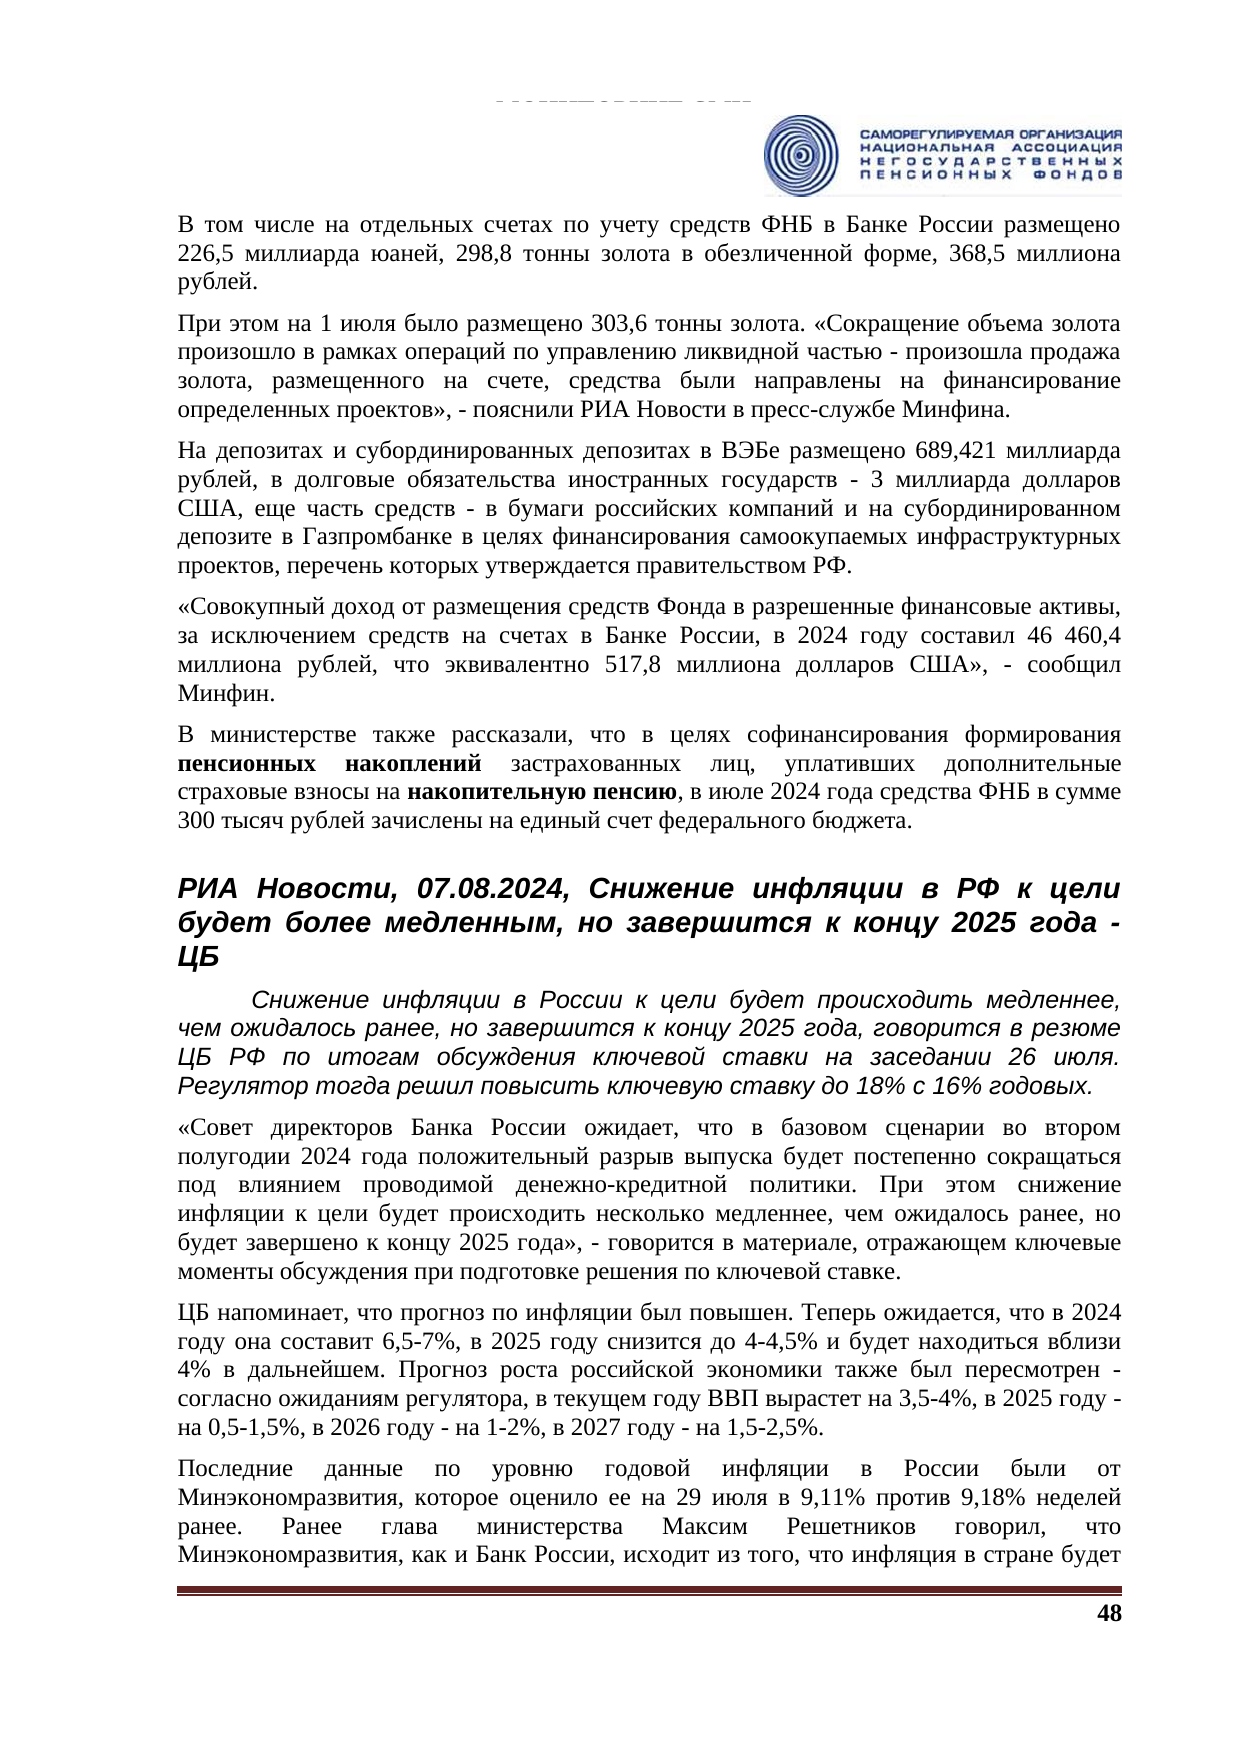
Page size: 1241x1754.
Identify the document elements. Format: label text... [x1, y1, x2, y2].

subtitle Снижение инфляции в России к цели будет происходить медленнее, чем ожидалось ранее, но завершится к концу 2025 года, говорится в резюме ЦБ РФ по итогам обсуждения ключевой ставки на заседании 26 июля. Регулятор тогда решил повысить ключевую ставку до 18% с 16% годовых. [177, 984, 1122, 1099]
text В том числе на отдельных счетах по учету средств ФНБ в Банке России размещено 226,5 миллиарда юаней, 298,8 тонны золота в обезличенной форме, 368,5 миллиона рублей. [177, 209, 1122, 295]
text «Совет директоров Банка России ожидает, что в базовом сценарии во втором полугодии 2024 года положительный разрыв выпуска будет постепенно сокращаться под влиянием проводимой денежно-кредитной политики. При этом снижение инфляции к цели будет происходить несколько медленнее, чем ожидалось ранее, но будет завершено к концу 2025 года», - говорится в материале, отражающем ключевые моменты обсуждения при подготовке решения по ключевой ставке. [177, 1112, 1122, 1284]
text ЦБ напоминает, что прогноз по инфляции был повышен. Теперь ожидается, что в 2024 году она составит 6,5-7%, в 2025 году снизится до 4-4,5% и будет находиться вблизи 4% в дальнейшем. Прогноз роста российской экономики также был пересмотрен - согласно ожиданиям регулятора, в текущем году ВВП вырастет на 3,5-4%, в 2025 году - на 0,5-1,5%, в 2026 году - на 1-2%, в 2027 году - на 1,5-2,5%. [177, 1297, 1122, 1441]
text В министерстве также рассказали, что в целях софинансирования формирования пенсионных накоплений застрахованных лиц, уплативших дополнительные страховые взносы на накопительную пенсию, в июле 2024 года средства ФНБ в сумме 300 тысяч рублей зачислены на единый счет федерального бюджета. [177, 719, 1122, 834]
text На депозитах и субординированных депозитах в ВЭБе размещено 689,421 миллиарда рублей, в долговые обязательства иностранных государств - 3 миллиарда долларов США, еще часть средств - в бумаги российских компаний и на субординированном депозите в Газпромбанке в целях финансирования самоокупаемых инфраструктурных проектов, перечень которых утверждается правительством РФ. [177, 435, 1122, 579]
subtitle РИА Новости, 07.08.2024, Снижение инфляции в РФ к цели будет более медленным, но завершится к концу 2025 года - ЦБ [177, 871, 1122, 972]
picture [764, 115, 1122, 197]
text «Совокупный доход от размещения средств Фонда в разрешенные финансовые активы, за исключением средств на счетах в Банке России, в 2024 году составил 46 460,4 миллиона рублей, что эквивалентно 517,8 миллиона долларов США», - сообщил Минфин. [177, 591, 1122, 706]
text При этом на 1 июля было размещено 303,6 тонны золота. «Сокращение объема золота произошло в рамках операций по управлению ликвидной частью - произошла продажа золота, размещенного на счете, средства были направлены на финансирование определенных проектов», - пояснили РИА Новости в пресс-службе Минфина. [177, 308, 1122, 423]
